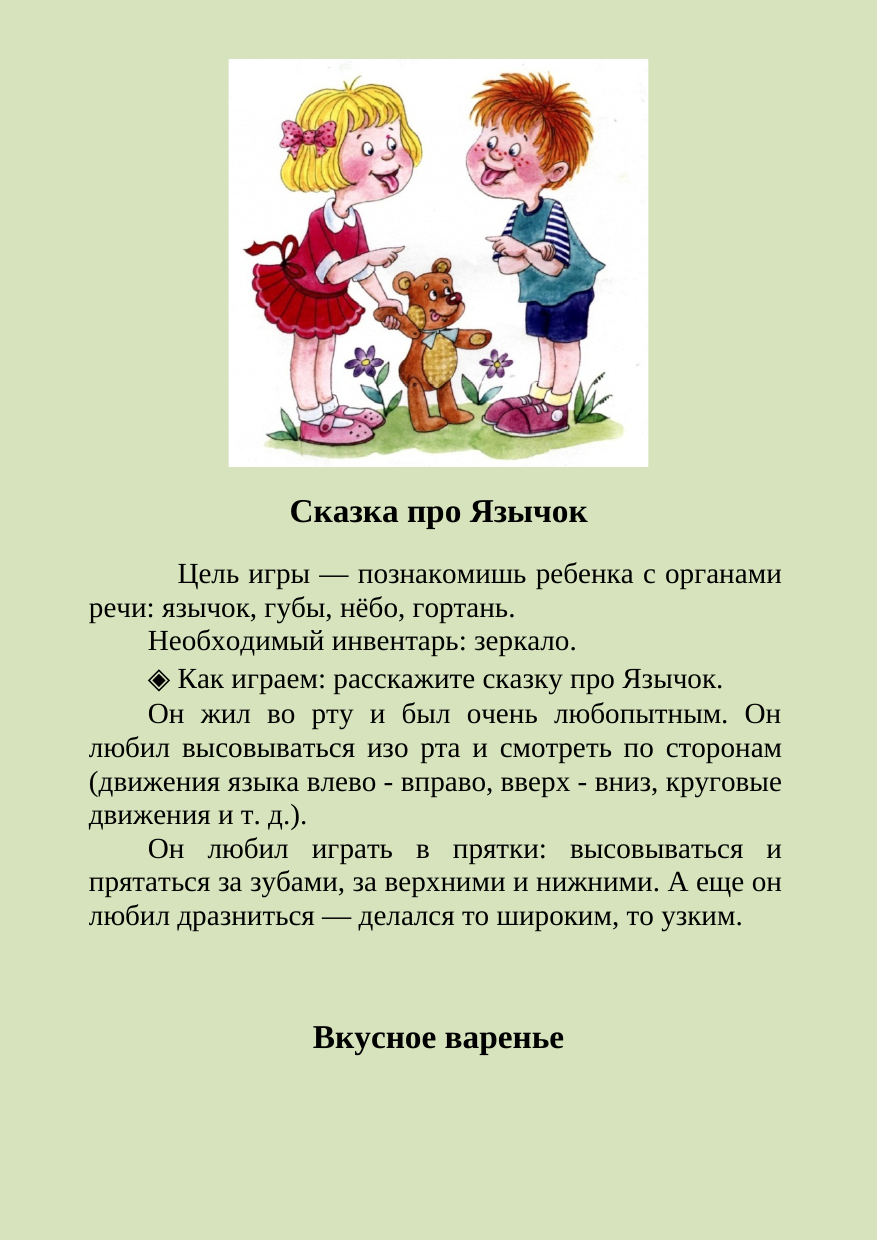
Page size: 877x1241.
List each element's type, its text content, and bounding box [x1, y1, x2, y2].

text Необходимый инвентарь: зеркало. [59, 623, 818, 657]
text Сказка про Язычок [59, 491, 818, 530]
text ◈ Как играем: расскажите сказку про Язычок. [89, 657, 783, 697]
text Он жил во рту и был очень любопытным. Он любил высовываться изо рта и смотреть по сторонам (движения языка влево - вправо, вверх - вниз, круговые движения и т. д.). [89, 697, 783, 831]
text Цель игры — познакомишь ребенка с органами речи: язычок, губы, нёбо, гортань. [89, 556, 783, 623]
text Вкусное варенье [59, 1017, 818, 1055]
text Он любил играть в прятки: высовываться и прятаться за зубами, за верхними и нижними. А еще он любил дразниться — делался то широким, то узким. [89, 831, 783, 931]
picture [228, 59, 649, 467]
